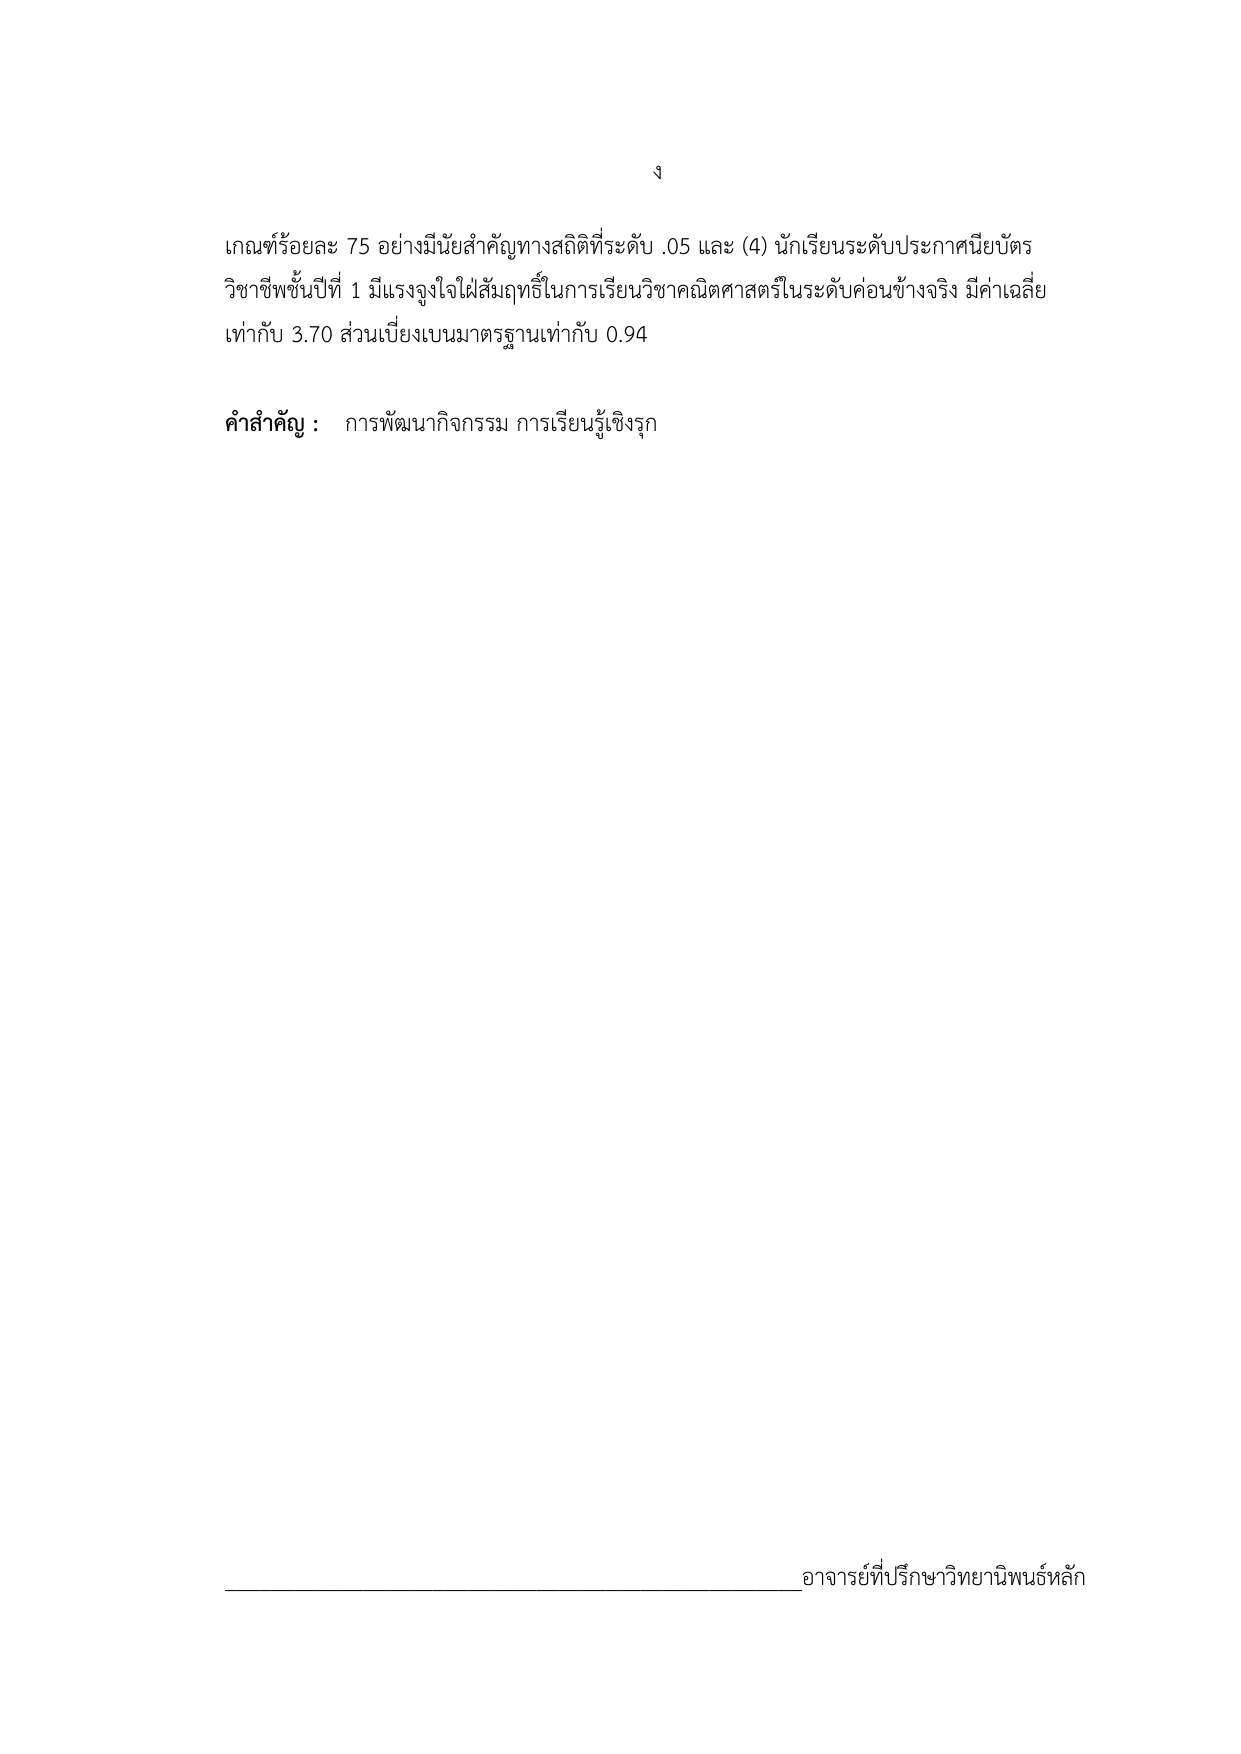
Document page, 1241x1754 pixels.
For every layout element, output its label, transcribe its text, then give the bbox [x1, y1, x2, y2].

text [225, 225, 1090, 358]
text คำสำคัญ : การพัฒนากิจกรรม การเรียนรู้เชิงรุก [225, 402, 1090, 447]
text __________________________________________________อาจารย์ที่ปรึกษาวิทยานิพนธ์หลัก [225, 1556, 1090, 1601]
